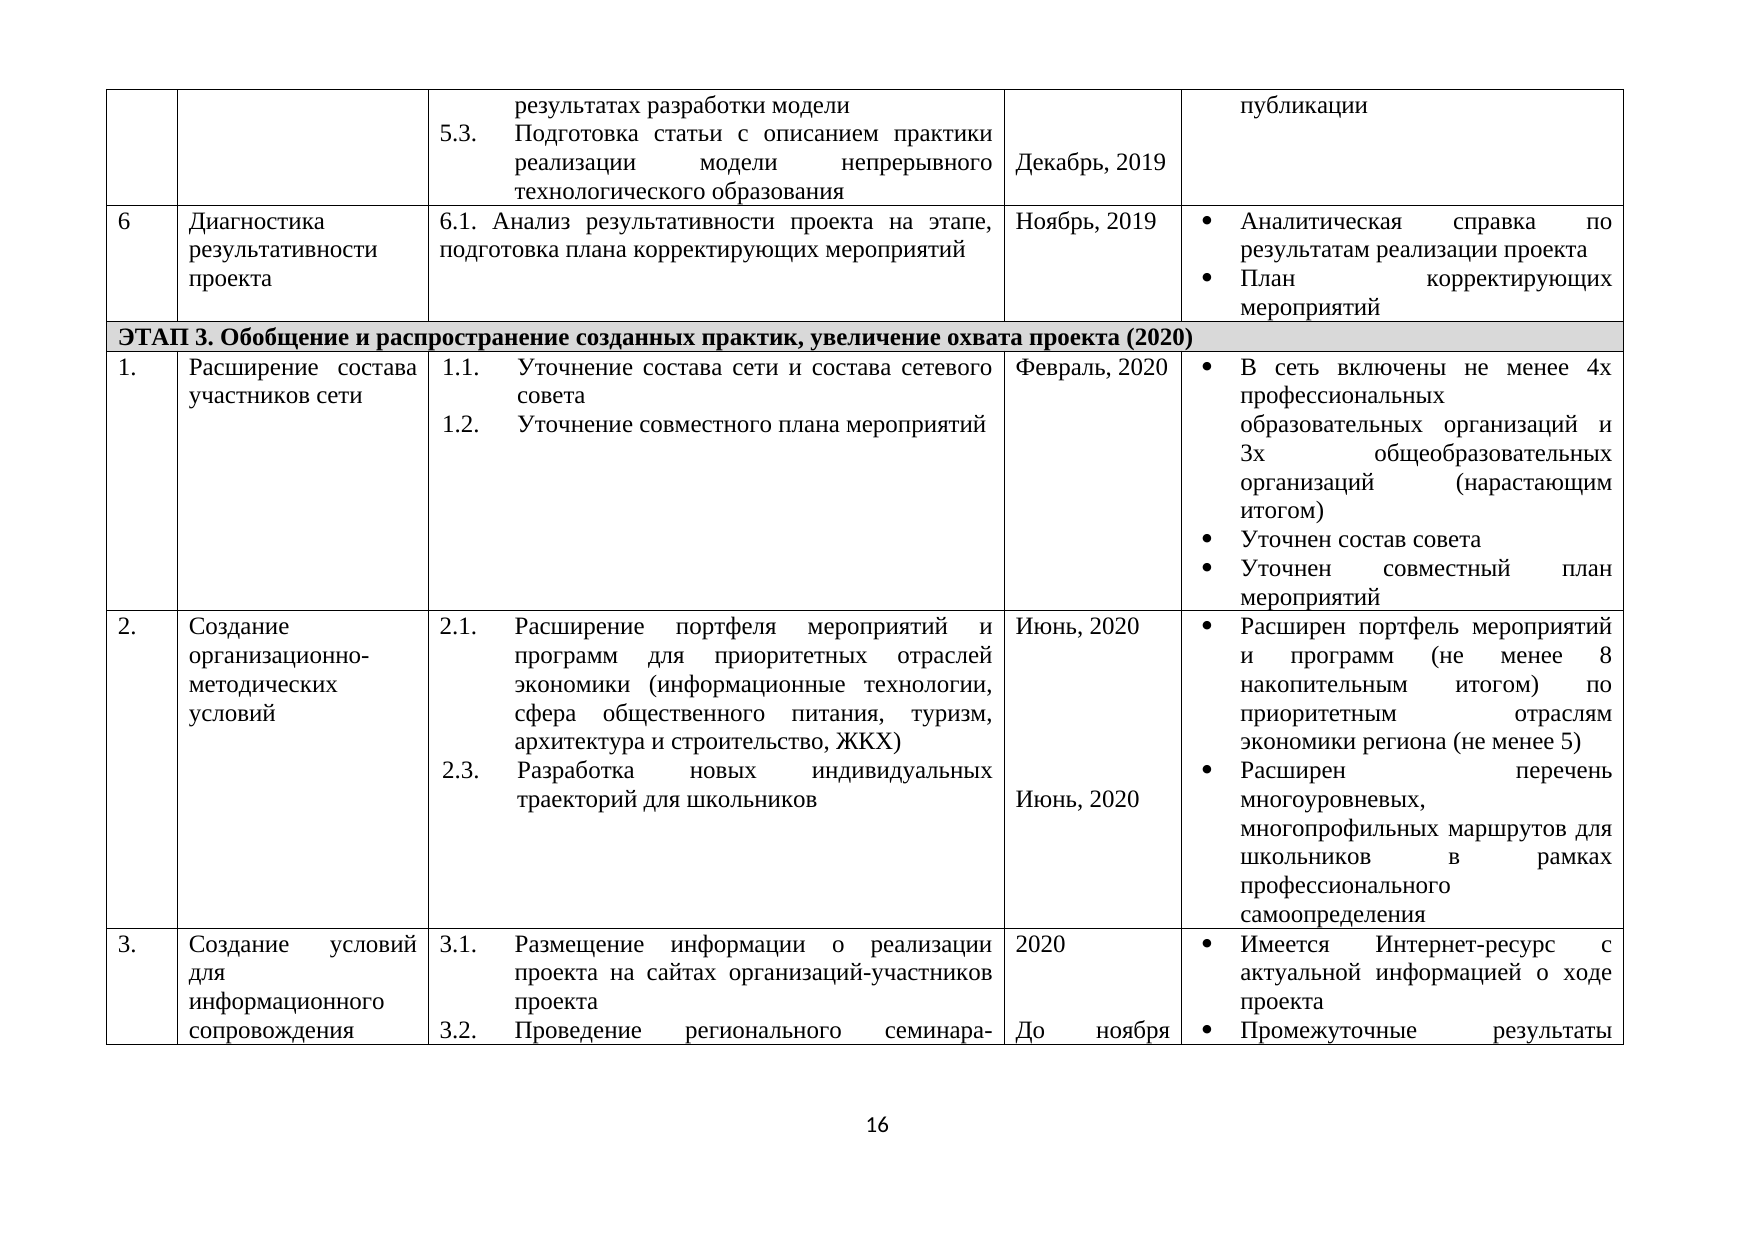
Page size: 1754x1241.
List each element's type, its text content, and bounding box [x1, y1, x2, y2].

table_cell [1182, 90, 1623, 205]
table_cell В сеть включены не менее 4х профессиональных образовательных организаций и 3х общеобразовательных организаций (нарастающим итогом) Уточнен состав совета Уточнен совместный план мероприятий [1182, 352, 1623, 610]
table_cell Ноябрь, 2019 [1005, 206, 1181, 321]
table_cell 2. [107, 611, 177, 928]
table_cell Расширение состава участников сети [178, 352, 428, 610]
table_cell Аналитическая справка по результатам реализации проекта План корректирующих мероприятий [1182, 206, 1623, 321]
table_cell 6.1. Анализ результативности проекта на этапе, подготовка плана корректирующих мероприятий [429, 206, 1004, 321]
table_cell 3. [107, 929, 177, 1044]
table_cell Июнь, 2020 Июнь, 2020 [1005, 611, 1181, 928]
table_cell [178, 90, 428, 205]
table_cell 5 [107, 90, 177, 205]
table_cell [429, 90, 1004, 205]
table_cell Расширение портфеля мероприятий и программ для приоритетных отраслей экономики (информационные технологии, сфера общественного питания, туризм, архитектура и строительство, ЖКХ) Разработка новых индивидуальных траекторий для школьников [429, 611, 1004, 928]
table_cell Февраль, 2020 [1005, 352, 1181, 610]
table_cell Расширен портфель мероприятий и программ (не менее 8 накопительным итогом) по приоритетным отраслям экономики региона (не менее 5) Расширен перечень многоуровневых, многопрофильных маршрутов для школьников в рамках профессионального самоопределения [1182, 611, 1623, 928]
table_cell ЭТАП 3. Обобщение и распространение созданных практик, увеличение охвата проекта (2020) [107, 322, 1623, 351]
table_cell Уточнение состава сети и состава сетевого совета Уточнение совместного плана мероприятий [429, 352, 1004, 610]
table_cell 6 [107, 206, 177, 321]
table_cell Диагностика результативности проекта [178, 206, 428, 321]
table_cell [429, 929, 1004, 1044]
table_cell Создание организационно-методических условий [178, 611, 428, 928]
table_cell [1005, 90, 1181, 205]
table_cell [178, 929, 428, 1044]
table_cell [1005, 929, 1181, 1044]
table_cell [1182, 929, 1623, 1044]
table_cell 1. [107, 352, 177, 610]
